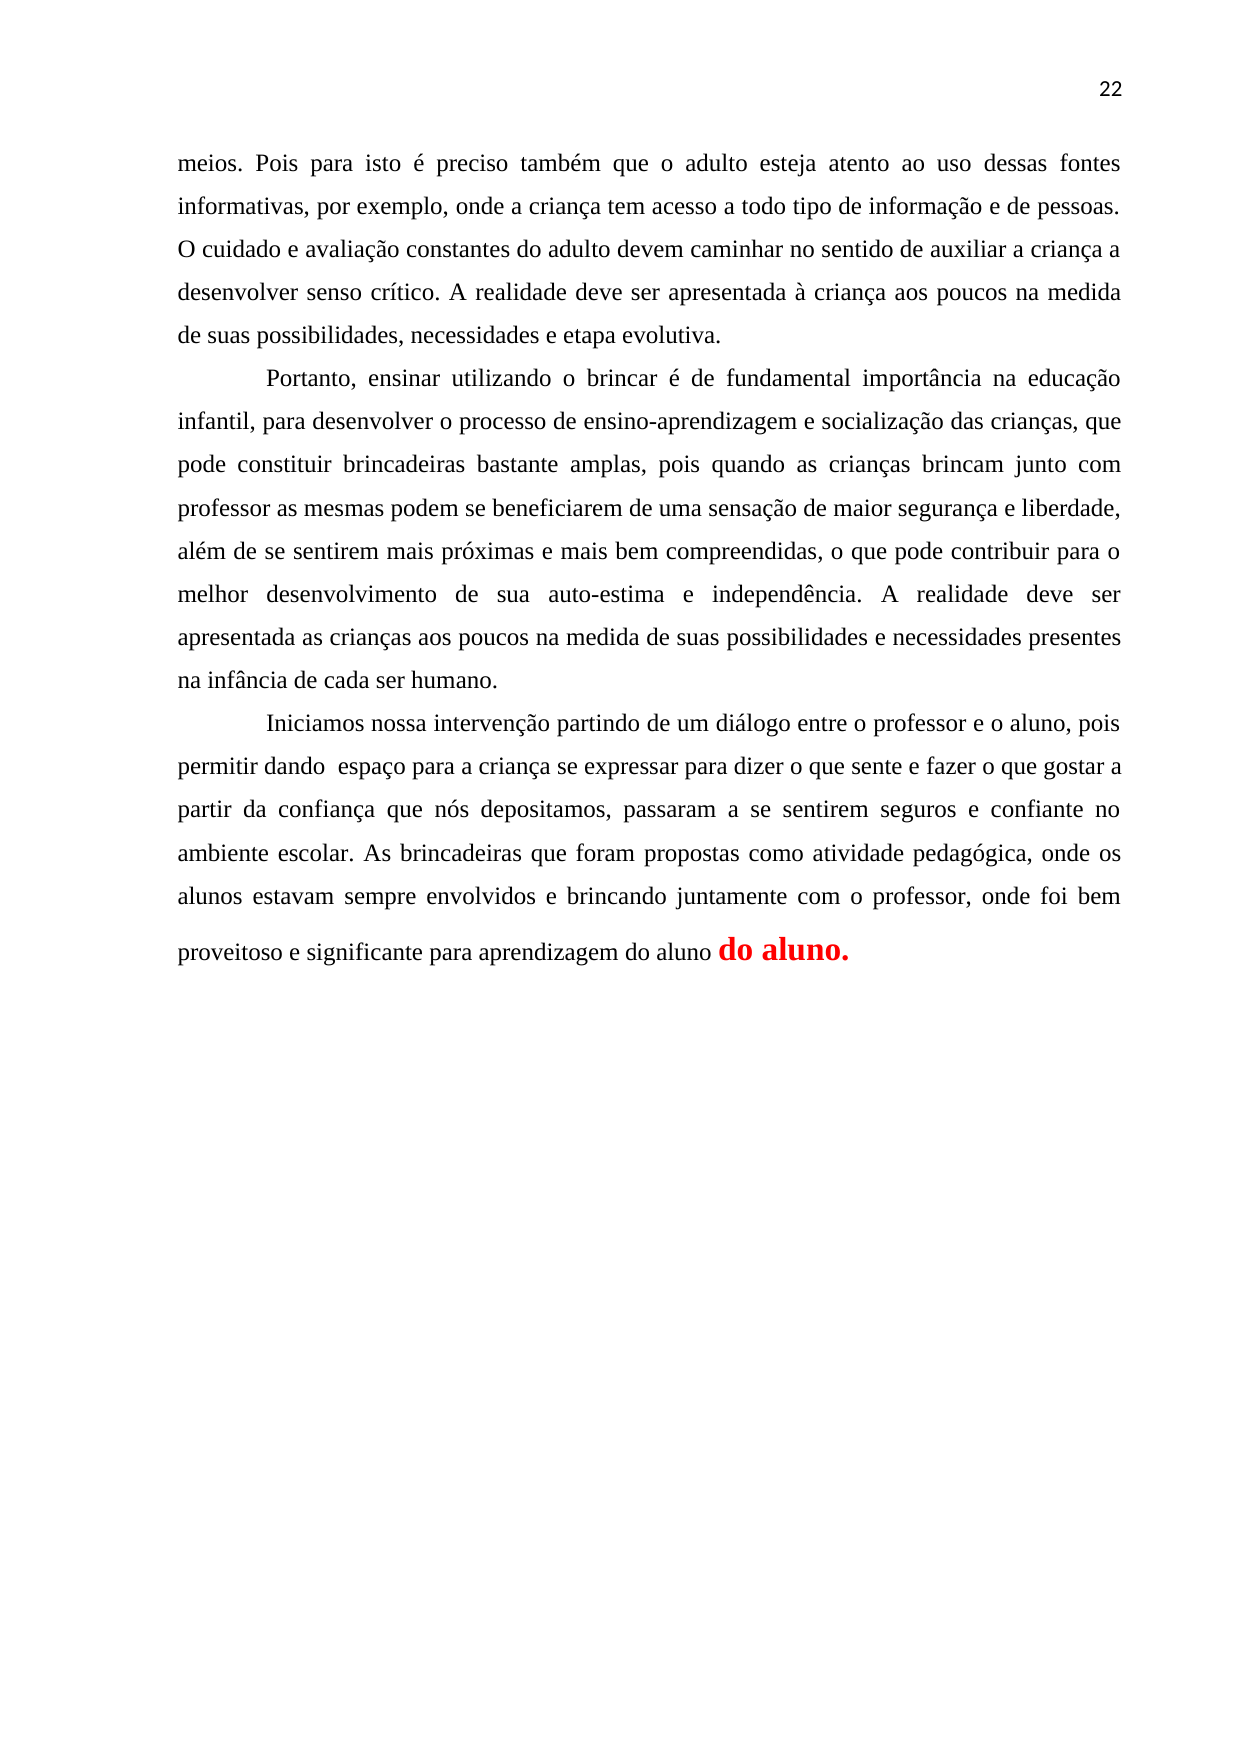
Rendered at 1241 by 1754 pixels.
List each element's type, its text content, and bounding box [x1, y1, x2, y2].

text Iniciamos nossa intervenção partindo de um diálogo entre o professor e o aluno, pois permitir dando espaço para a criança se expressar para dizer o que sente e fazer o que gostar a partir da confiança que nós depositamos, passaram a se sentirem seguros e confiante no ambiente escolar. As brincadeiras que foram propostas como atividade pedagógica, onde os alunos estavam sempre envolvidos e brincando juntamente com o professor, onde foi bem proveitoso e significante para aprendizagem do aluno do aluno. [177, 708, 1122, 967]
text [177, 148, 1122, 349]
text Portanto, ensinar utilizando o brincar é de fundamental importância na educação infantil, para desenvolver o processo de ensino-aprendizagem e socialização das crianças, que pode constituir brincadeiras bastante amplas, pois quando as crianças brincam junto com professor as mesmas podem se beneficiarem de uma sensação de maior segurança e liberdade, além de se sentirem mais próximas e mais bem compreendidas, o que pode contribuir para o melhor desenvolvimento de sua auto-estima e independência. A realidade deve ser apresentada as crianças aos poucos na medida de suas possibilidades e necessidades presentes na infância de cada ser humano. [177, 363, 1122, 694]
